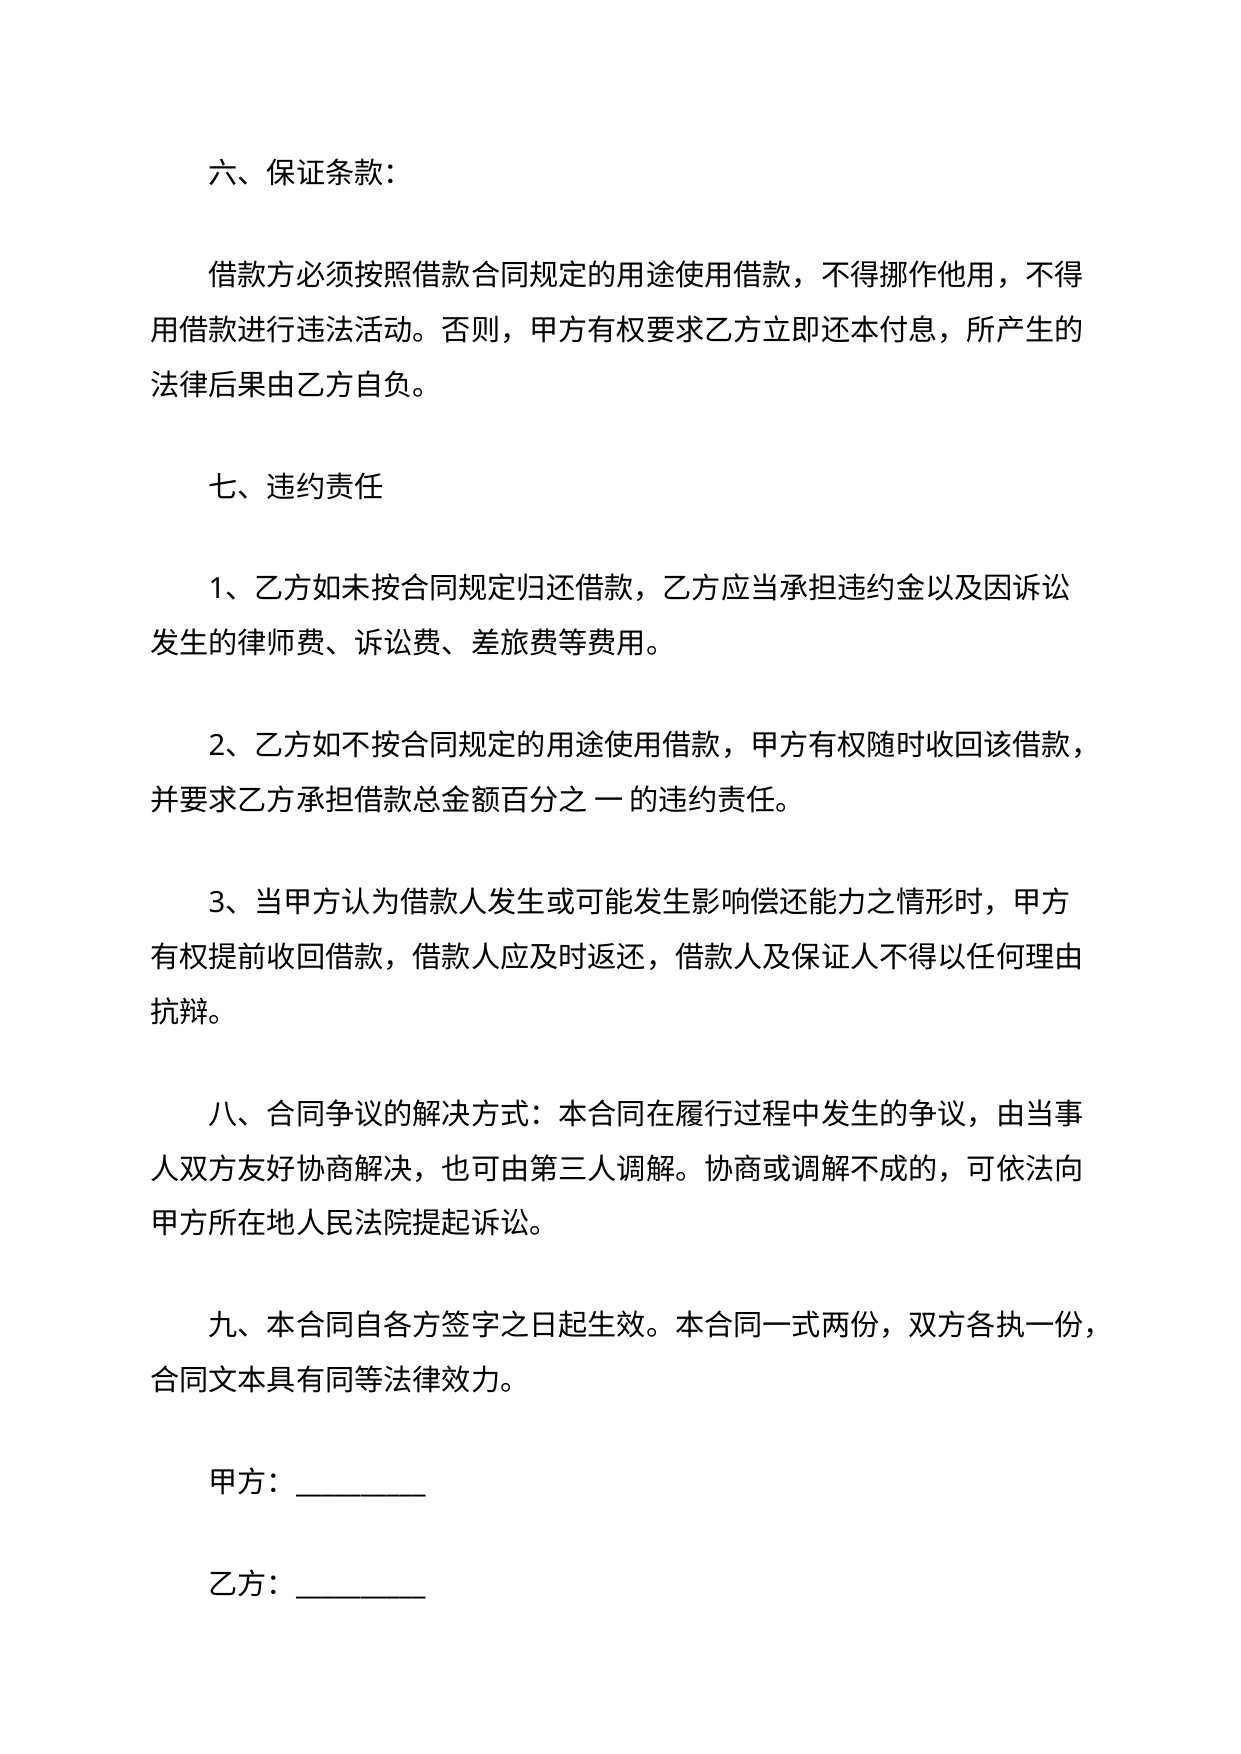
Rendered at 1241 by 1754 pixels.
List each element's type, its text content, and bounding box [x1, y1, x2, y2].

text 2、乙方如不按合同规定的用途使用借款，甲方有权随时收回该借款，并要求乙方承担借款总金额百分之 一 的违约责任。 [150, 722, 1090, 819]
text 借款方必须按照借款合同规定的用途使用借款，不得挪作他用，不得用借款进行违法活动。否则，甲方有权要求乙方立即还本付息，所产生的法律后果由乙方自负。 [150, 252, 1090, 404]
text 八、合同争议的解决方式：本合同在履行过程中发生的争议，由当事人双方友好协商解决，也可由第三人调解。协商或调解不成的，可依法向甲方所在地人民法院提起诉讼。 [150, 1090, 1090, 1242]
text 七、违约责任 [150, 463, 1090, 506]
text 六、保证条款： [150, 150, 1090, 192]
text 甲方：__________ [150, 1458, 1090, 1501]
text 3、当甲方认为借款人发生或可能发生影响偿还能力之情形时，甲方有权提前收回借款，借款人应及时返还，借款人及保证人不得以任何理由抗辩。 [150, 879, 1090, 1031]
text 乙方：__________ [150, 1561, 1090, 1603]
text 1、乙方如未按合同规定归还借款，乙方应当承担违约金以及因诉讼发生的律师费、诉讼费、差旅费等费用。 [150, 565, 1090, 662]
text 九、本合同自各方签字之日起生效。本合同一式两份，双方各执一份，合同文本具有同等法律效力。 [150, 1302, 1090, 1399]
